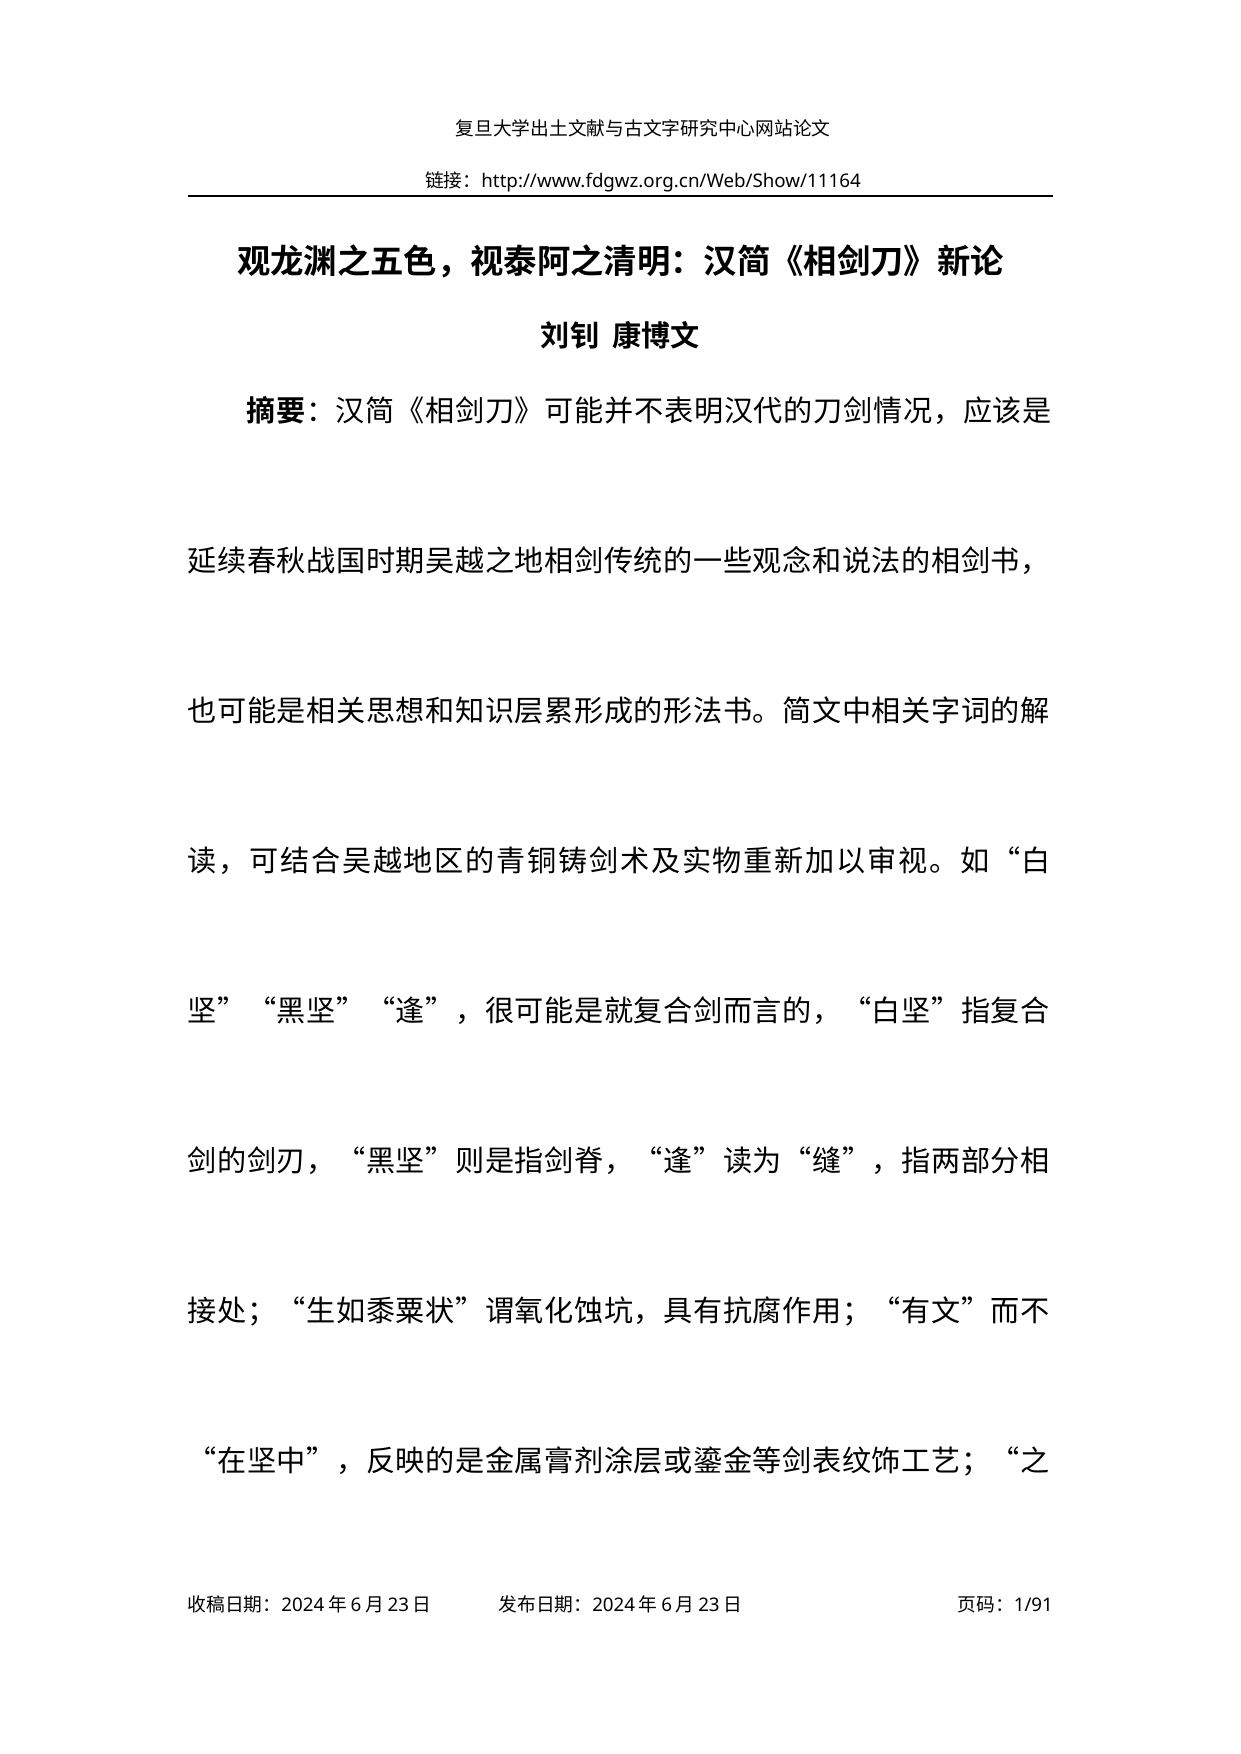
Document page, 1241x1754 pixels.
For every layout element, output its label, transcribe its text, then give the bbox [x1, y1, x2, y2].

text 观龙渊之五色，视泰阿之清明：汉简《相剑刀》新论 [187, 222, 1053, 297]
text 刘钊 康博文 [187, 297, 1053, 372]
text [187, 372, 1053, 1497]
